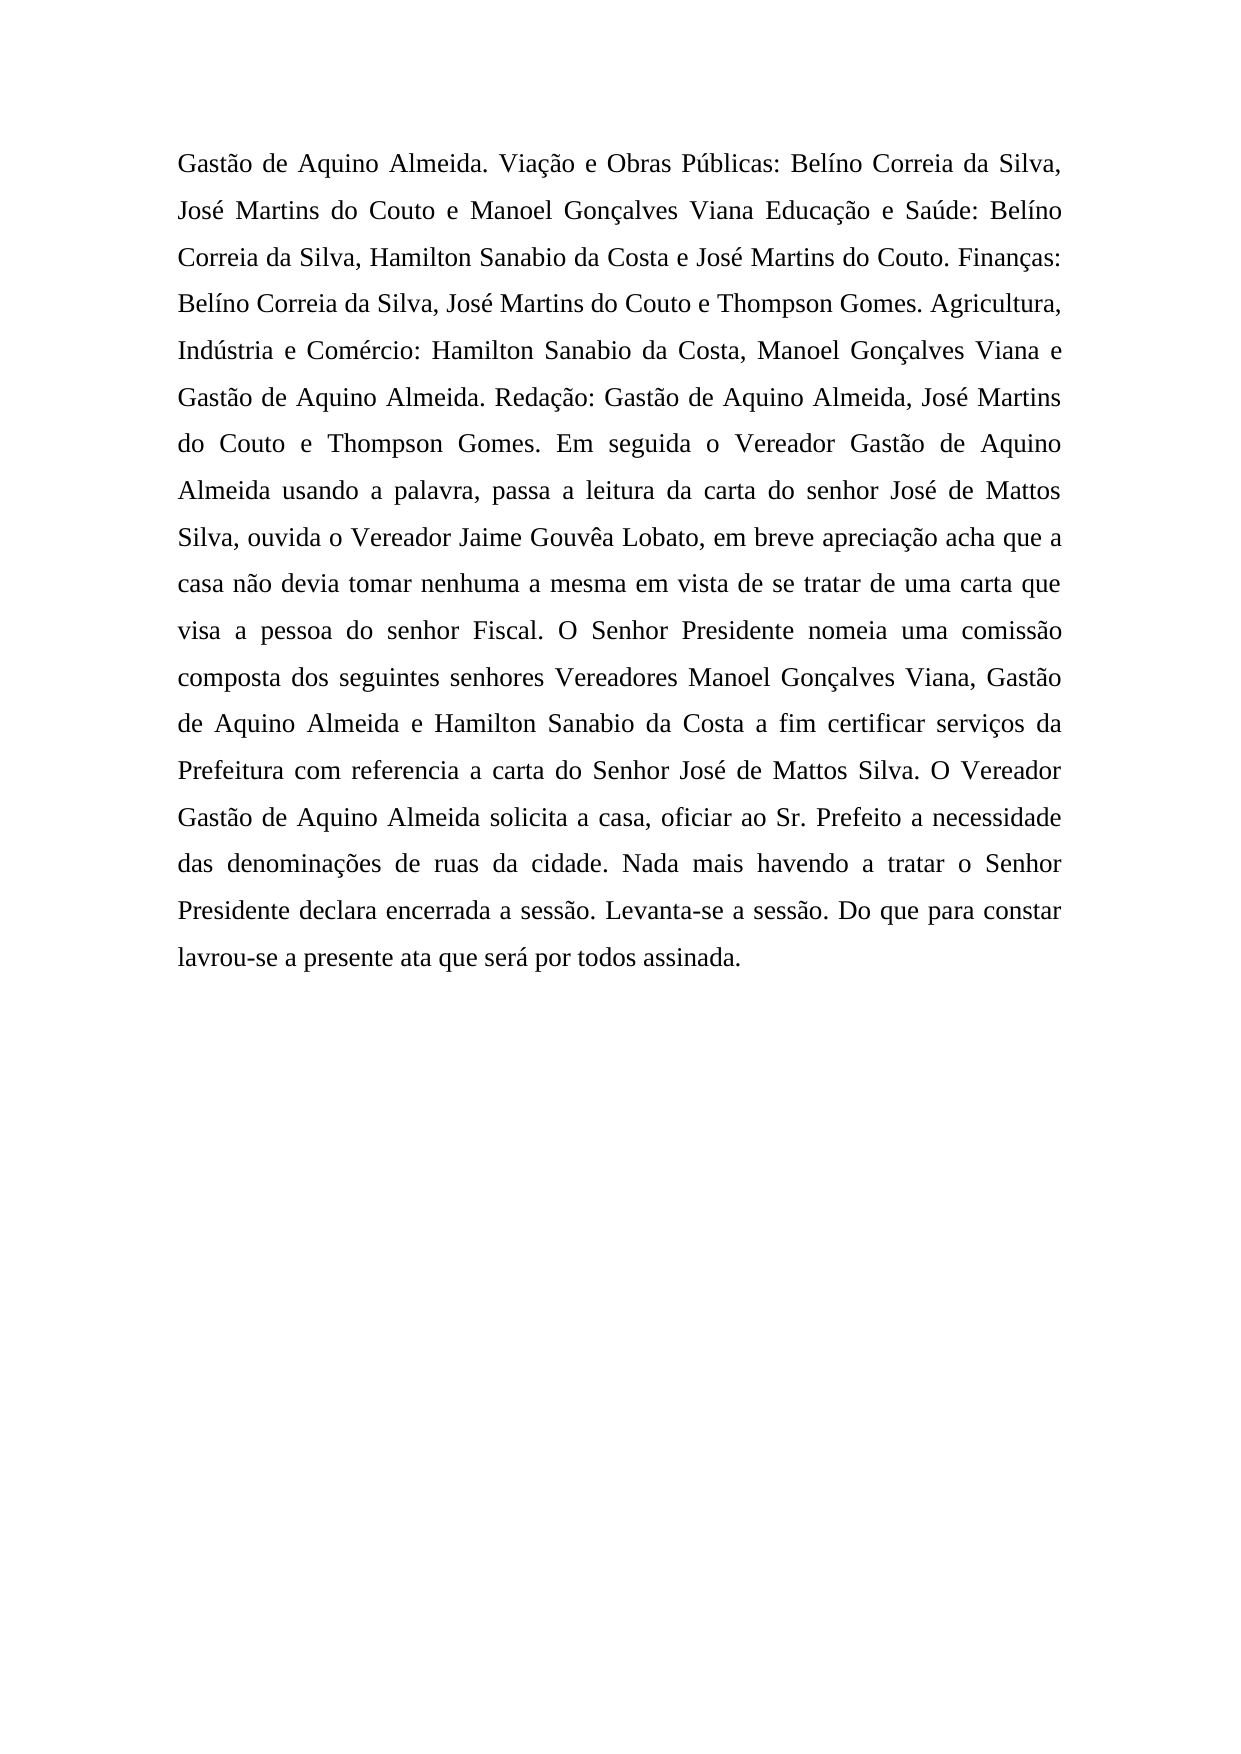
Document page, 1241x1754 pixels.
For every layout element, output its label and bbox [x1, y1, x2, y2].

text [177, 148, 1063, 972]
